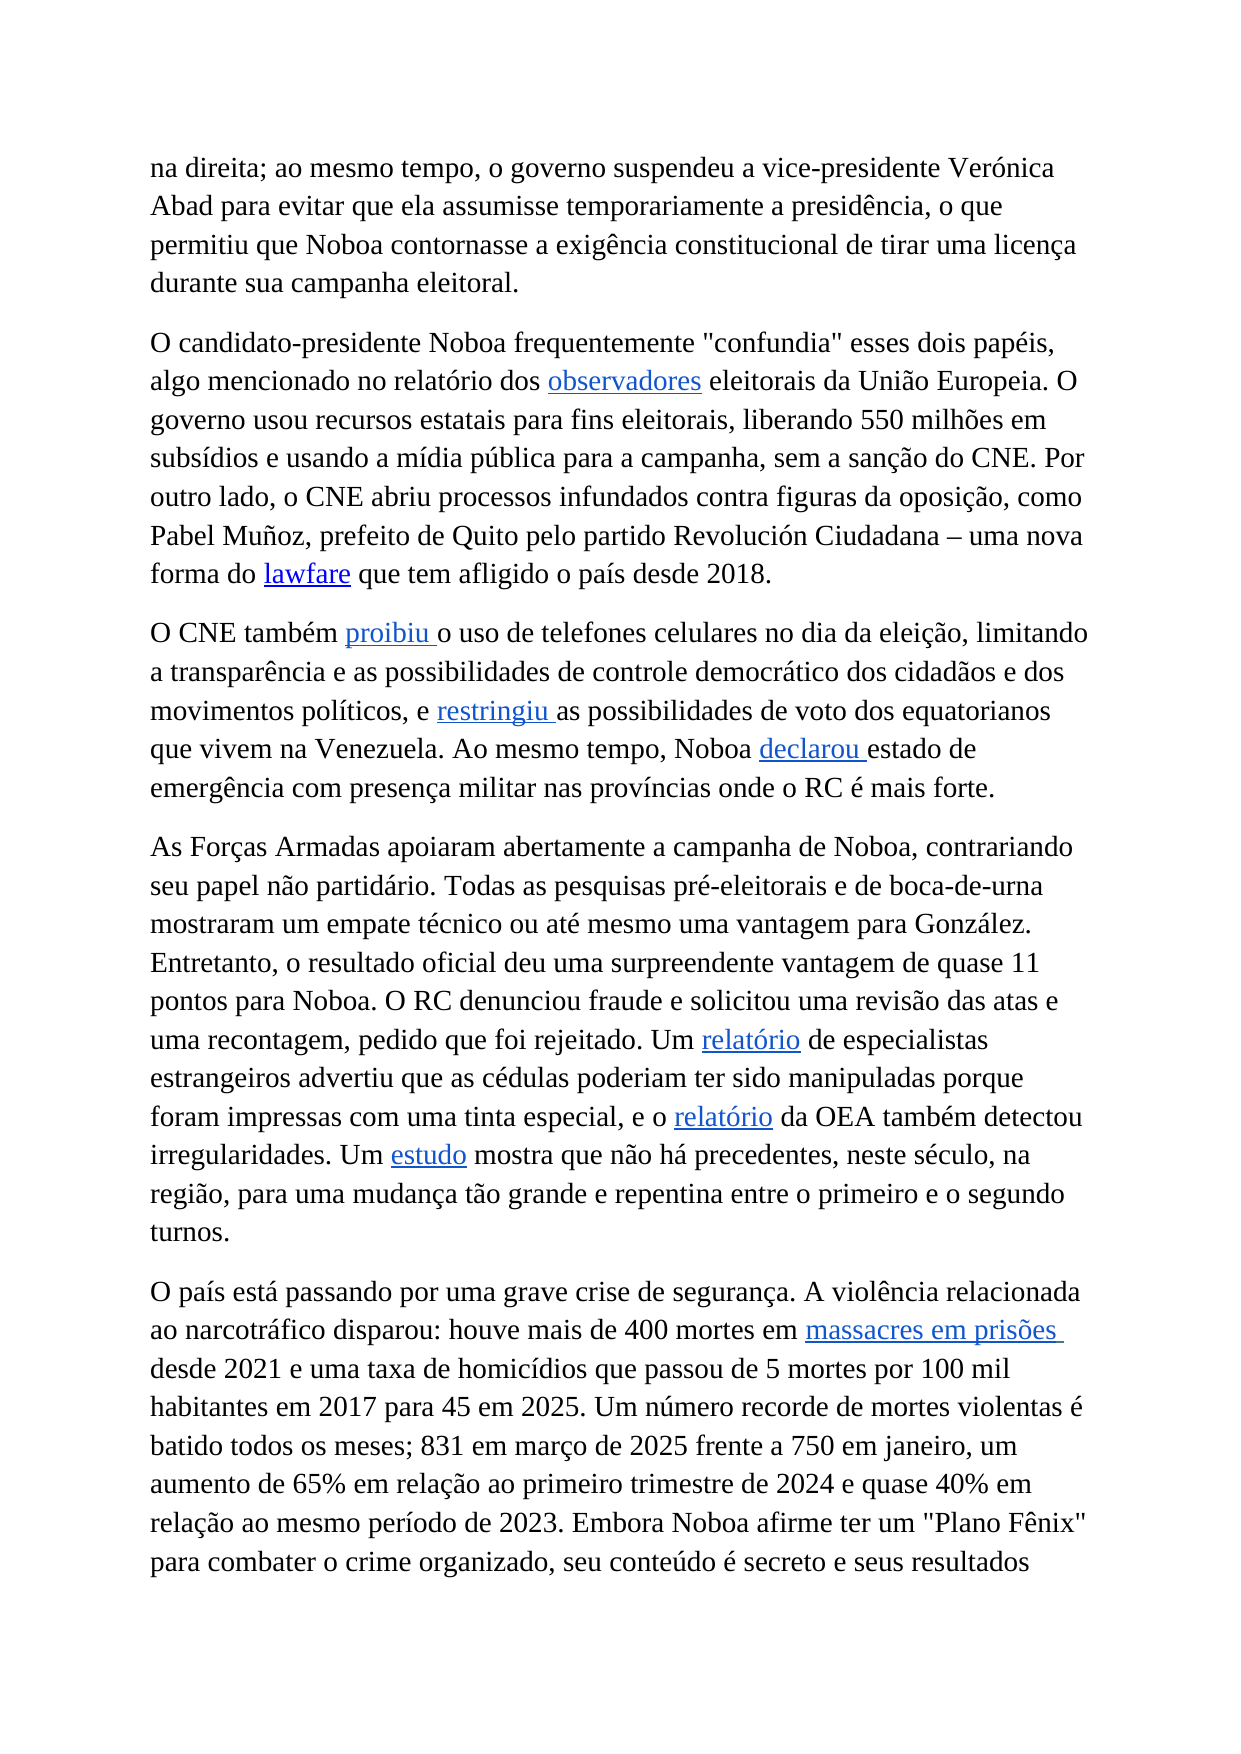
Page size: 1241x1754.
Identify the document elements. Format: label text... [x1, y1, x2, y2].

text O candidato-presidente Noboa frequentemente "confundia" esses dois papéis, algo mencionado no relatório dos observadores eleitorais da União Europeia. O governo usou recursos estatais para fins eleitorais, liberando 550 milhões em subsídios e usando a mídia pública para a campanha, sem a sanção do CNE. Por outro lado, o CNE abriu processos infundados contra figuras da oposição, como Pabel Muñoz, prefeito de Quito pelo partido Revolución Ciudadana – uma nova forma do lawfare que tem afligido o país desde 2018. [150, 325, 1090, 590]
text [150, 150, 1090, 299]
text As Forças Armadas apoiaram abertamente a campanha de Noboa, contrariando seu papel não partidário. Todas as pesquisas pré-eleitorais e de boca-de-urna mostraram um empate técnico ou até mesmo uma vantagem para González. Entretanto, o resultado oficial deu uma surpreendente vantagem de quase 11 pontos para Noboa. O RC denunciou fraude e solicitou uma revisão das atas e uma recontagem, pedido que foi rejeitado. Um relatório de especialistas estrangeiros advertiu que as cédulas poderiam ter sido manipuladas porque foram impressas com uma tinta especial, e o relatório da OEA também detectou irregularidades. Um estudo mostra que não há precedentes, neste século, na região, para uma mudança tão grande e repentina entre o primeiro e o segundo turnos. [150, 829, 1090, 1248]
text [150, 1274, 1090, 1577]
text O CNE também proibiu o uso de telefones celulares no dia da eleição, limitando a transparência e as possibilidades de controle democrático dos cidadãos e dos movimentos políticos, e restringiu as possibilidades de voto dos equatorianos que vivem na Venezuela. Ao mesmo tempo, Noboa declarou estado de emergência com presença militar nas províncias onde o RC é mais forte. [150, 616, 1090, 803]
